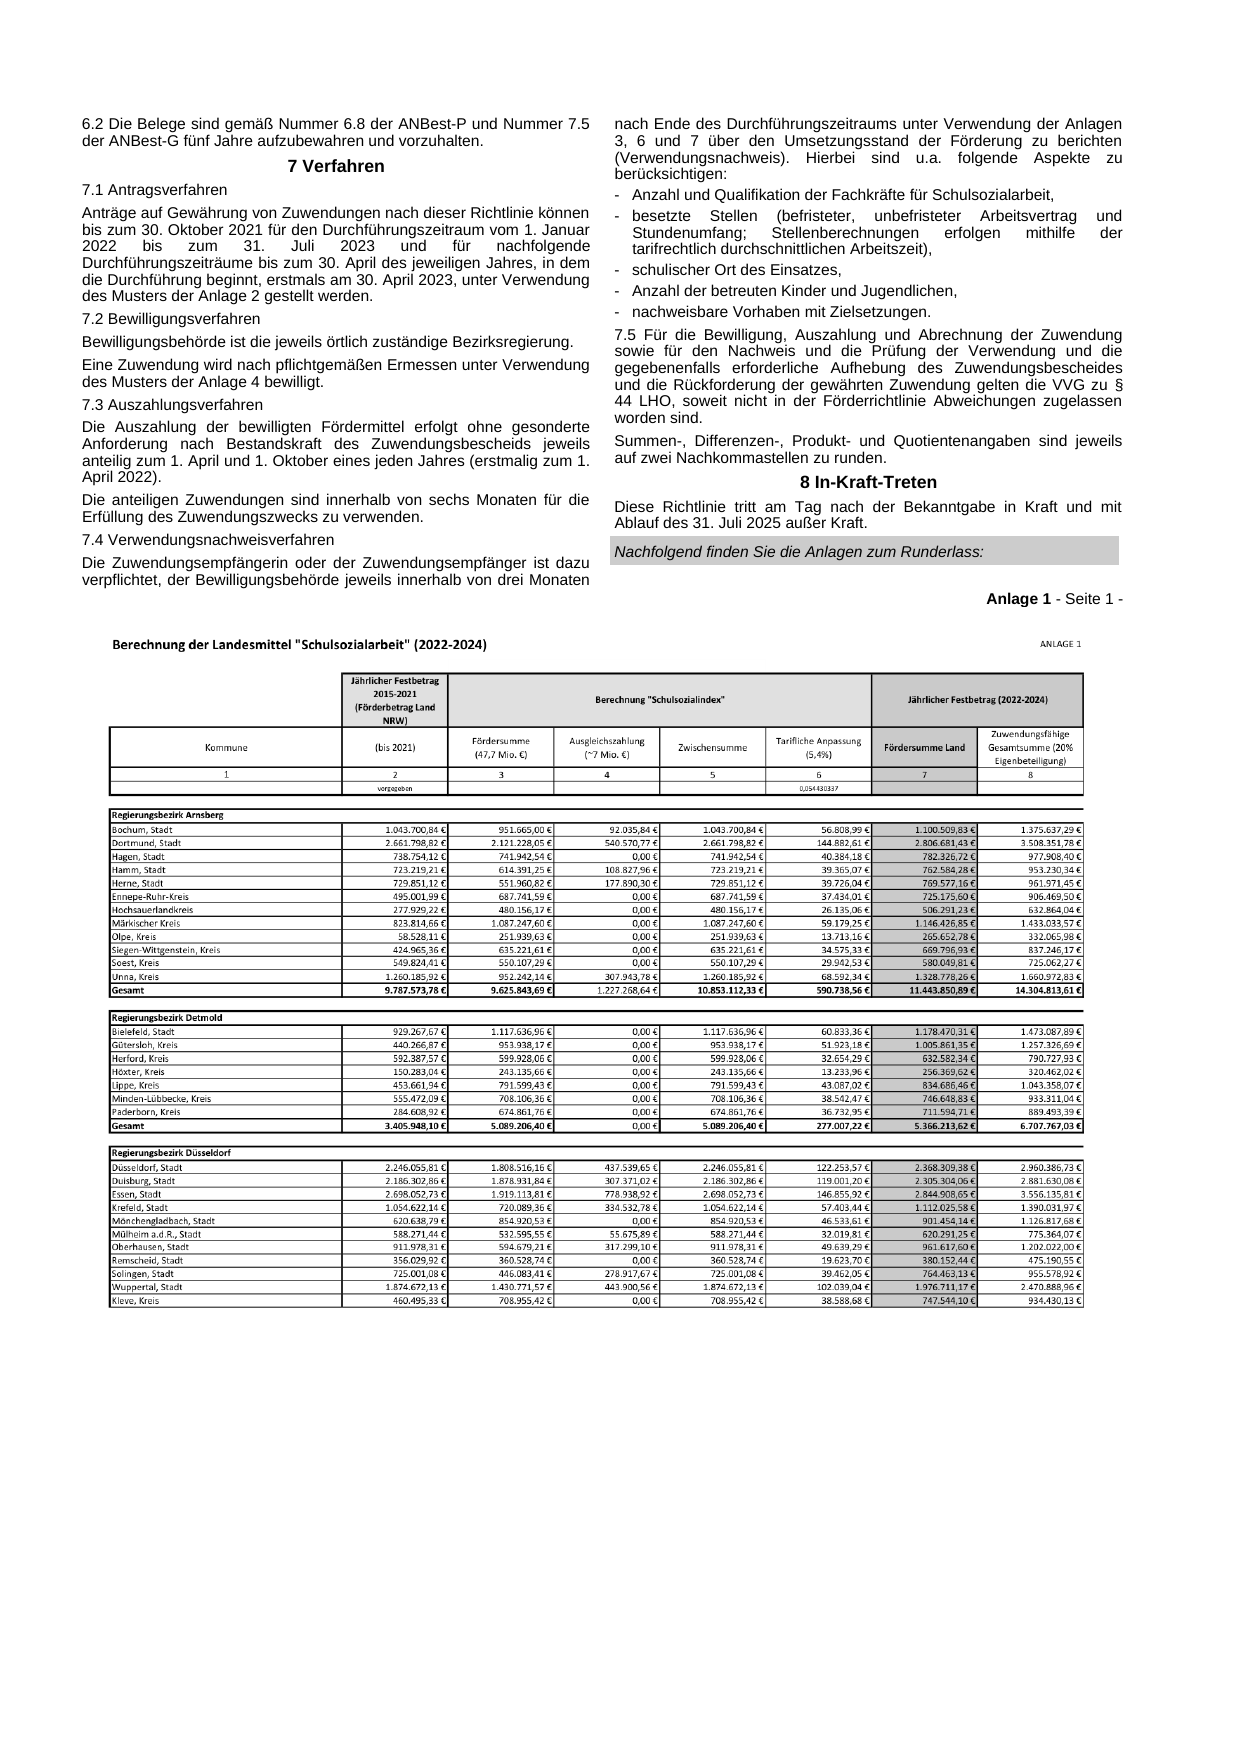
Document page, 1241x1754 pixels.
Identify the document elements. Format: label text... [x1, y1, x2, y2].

list - Anzahl und Qualifikation der Fachkräfte für Schulsozialarbeit, [614, 187, 1123, 204]
text Die Zuwendungsempfängerin oder der Zuwendungsempfänger ist dazu verpflichtet, der Bewilligungsbehörde jeweils innerhalb von drei Monaten nach Ende des Durchführungszeitraums unter Verwendung der Anlagen 3, 6 und 7 über den Umsetzungsstand der Förderung zu berichten (Verwendungsnachweis). Hierbei sind u.a. folgende Aspekte zu berücksichtigen: [614, 116, 1123, 183]
text 7.5 Für die Bewilligung, Auszahlung und Abrechnung der Zuwendung sowie für den Nachweis und die Prüfung der Verwendung und die gegebenenfalls erforderliche Aufhebung des Zuwendungsbescheides und die Rückforderung der gewährten Zuwendung gelten die VVG zu § 44 LHO, soweit nicht in der Förderrichtlinie Abweichungen zugelassen worden sind. [614, 327, 1123, 427]
text 7.3 Auszahlungsverfahren [82, 397, 591, 413]
picture [84, 607, 1124, 1313]
table_header Nachfolgend finden Sie die Anlagen zum Runderlass: [610, 536, 1119, 565]
list - nachweisbare Vorhaben mit Zielsetzungen. [614, 304, 1123, 321]
text Die Auszahlung der bewilligten Fördermittel erfolgt ohne gesonderte Anforderung nach Bestandskraft des Zuwendungsbescheids jeweils anteilig zum 1. April und 1. Oktober eines jeden Jahres (erstmalig zum 1. April 2022). [82, 419, 591, 486]
text Die anteiligen Zuwendungen sind innerhalb von sechs Monaten für die Erfüllung des Zuwendungszwecks zu verwenden. [82, 492, 591, 526]
text 7 Verfahren [82, 158, 591, 176]
text 8 In-Kraft-Treten [614, 475, 1123, 492]
text Diese Richtlinie tritt am Tag nach der Bekanntgabe in Kraft und mit Ablauf des 31. Juli 2025 außer Kraft. [614, 499, 1123, 532]
text 7.2 Bewilligungsverfahren [82, 311, 591, 328]
list - schulischer Ort des Einsatzes, [614, 262, 1123, 279]
text Summen-, Differenzen-, Produkt- und Quotientenangaben sind jeweils auf zwei Nachkommastellen zu runden. [614, 433, 1123, 466]
text Bewilligungsbehörde ist die jeweils örtlich zuständige Bezirksregierung. [82, 334, 591, 351]
list - besetzte Stellen (befristeter, unbefristeter Arbeitsvertrag und Stundenumfang; Stellenberechnungen erfolgen mithilfe der tarifrechtlich durchschnittlichen Arbeitszeit), [614, 208, 1123, 258]
text Anträge auf Gewährung von Zuwendungen nach dieser Richtlinie können bis zum 30. Oktober 2021 für den Durchführungszeitraum vom 1. Januar 2022 bis zum 31. Juli 2023 und für nachfolgende Durchführungszeiträume bis zum 30. April des jeweiligen Jahres, in dem die Durchführung beginnt, erstmals am 30. April 2023, unter Verwendung des Musters der Anlage 2 gestellt werden. [82, 205, 591, 305]
text 7.1 Antragsverfahren [82, 182, 591, 199]
text 7.4 Verwendungsnachweisverfahren [82, 532, 591, 549]
list - Anzahl der betreuten Kinder und Jugendlichen, [614, 283, 1123, 300]
text Eine Zuwendung wird nach pflichtgemäßen Ermessen unter Verwendung des Musters der Anlage 4 bewilligt. [82, 357, 591, 390]
text 6.2 Die Belege sind gemäß Nummer 6.8 der ANBest-P und Nummer 7.5 der ANBest-G fünf Jahre aufzubewahren und vorzuhalten. [82, 116, 591, 150]
